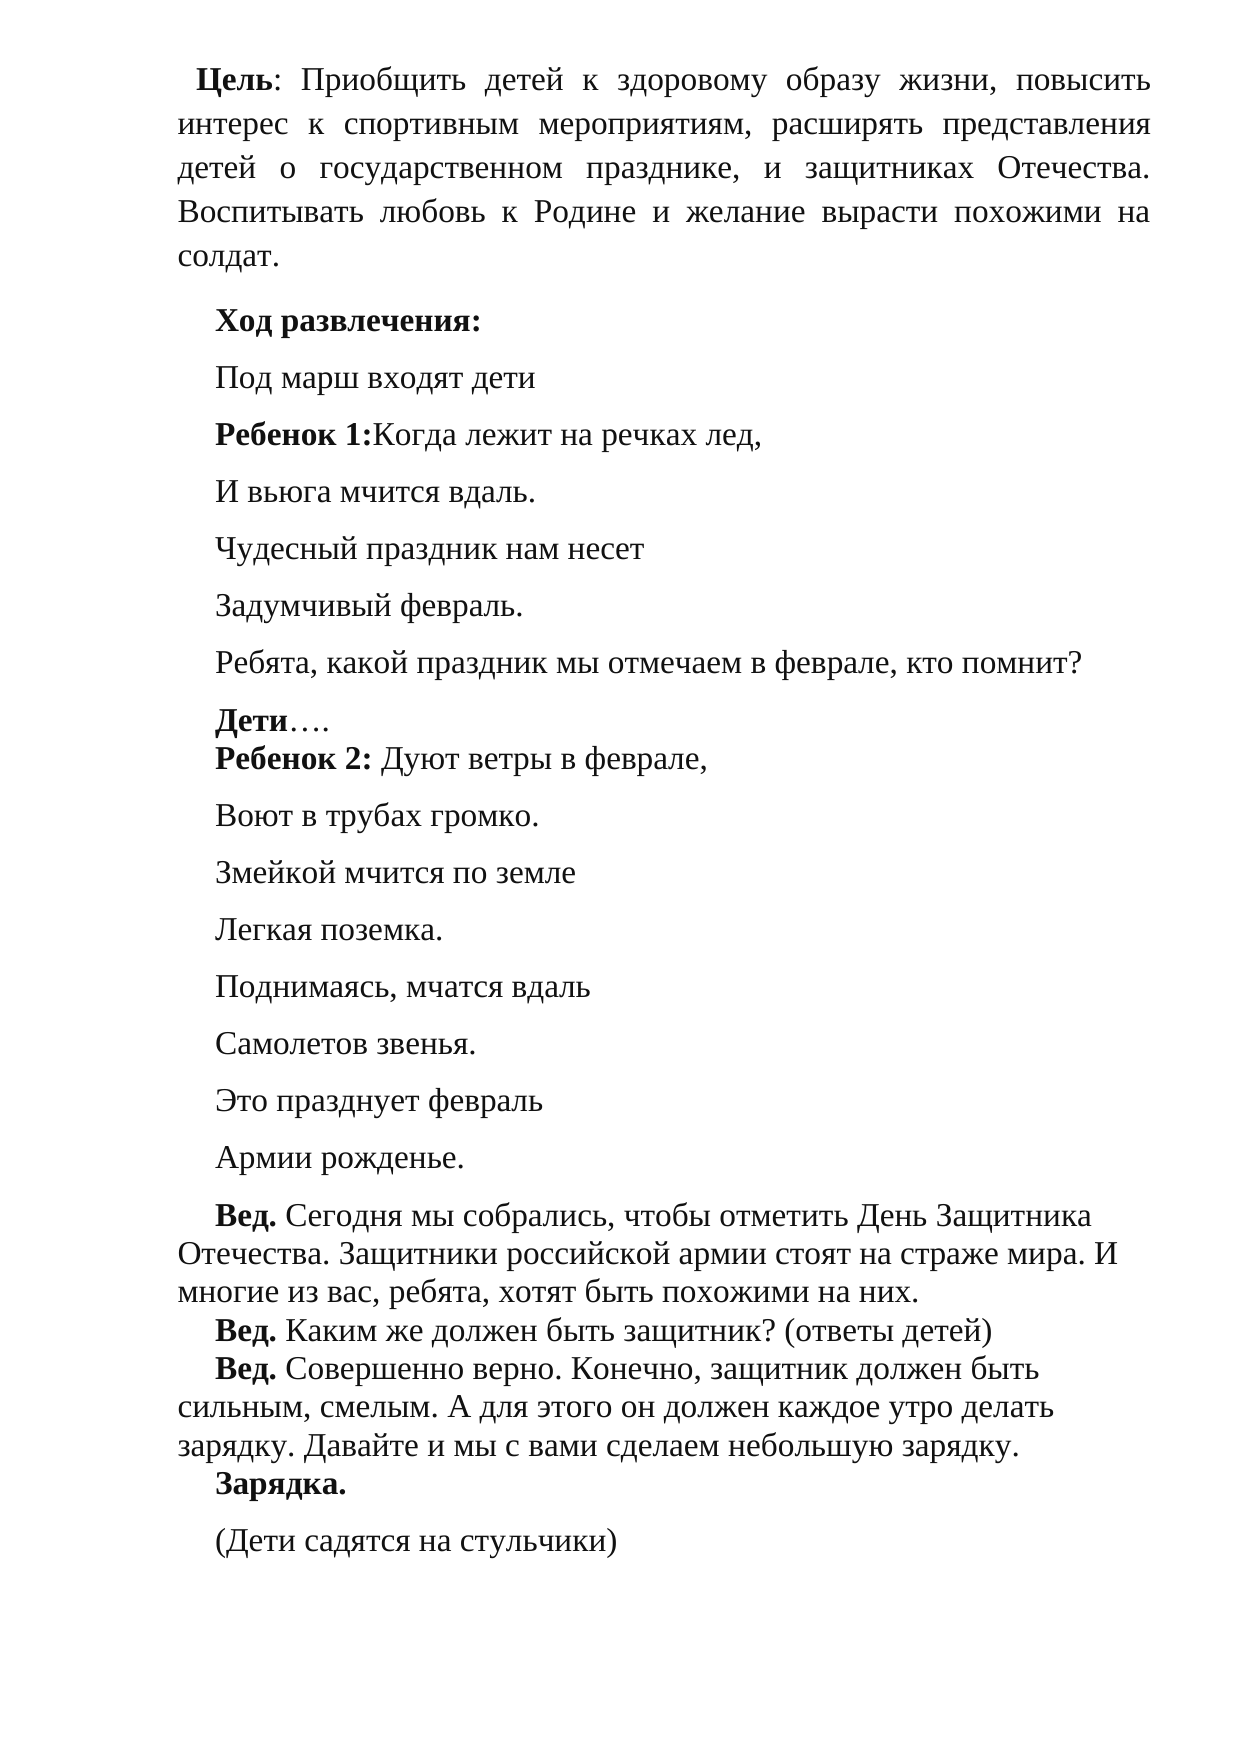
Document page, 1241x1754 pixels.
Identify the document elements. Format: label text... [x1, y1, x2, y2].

text Воют в трубах громко. [177, 795, 1152, 834]
text Змейкой мчится по земле [177, 852, 1152, 891]
text Легкая поземка. [177, 909, 1152, 948]
text Это празднует февраль [177, 1081, 1152, 1119]
text Ребенок 2: Дуют ветры в феврале, [177, 738, 1152, 777]
text Поднимаясь, мчатся вдаль [177, 967, 1152, 1005]
text И вьюга мчится вдаль. [177, 472, 1152, 510]
text Вед. Каким же должен быть защитник? (ответы детей) [177, 1310, 1152, 1348]
text Вед. Совершенно верно. Конечно, защитник должен быть сильным, смелым. А для этого он должен каждое утро делать зарядку. Давайте и мы с вами сделаем небольшую зарядку. [177, 1348, 1152, 1463]
text Армии рожденье. [177, 1138, 1152, 1176]
text Дети…. [177, 700, 1152, 738]
text (Дети садятся на стульчики) [177, 1520, 1152, 1559]
text Задумчивый февраль. [177, 586, 1152, 624]
text Ребята, какой праздник мы отмечаем в феврале, кто помнит? [177, 643, 1152, 681]
text Зарядка. [177, 1463, 1152, 1502]
text Ход развлечения: [177, 300, 1152, 339]
text Чудесный праздник нам несет [177, 529, 1152, 567]
text Ребенок 1:Когда лежит на речках лед, [177, 414, 1152, 453]
text Вед. Сегодня мы собрались, чтобы отметить День Защитника Отечества. Защитники российской армии стоят на страже мира. И многие из вас, ребята, хотят быть похожими на них. [177, 1195, 1152, 1310]
text Под марш входят дети [177, 357, 1152, 396]
text Самолетов звенья. [177, 1024, 1152, 1062]
list Цель: Приобщить детей к здоровому образу жизни, повысить интерес к спортивным мероприятиям, расширять представления детей о государственном празднике, и защитниках Отечества. Воспитывать любовь к Родине и желание вырасти похожими на солдат. [177, 59, 1152, 274]
